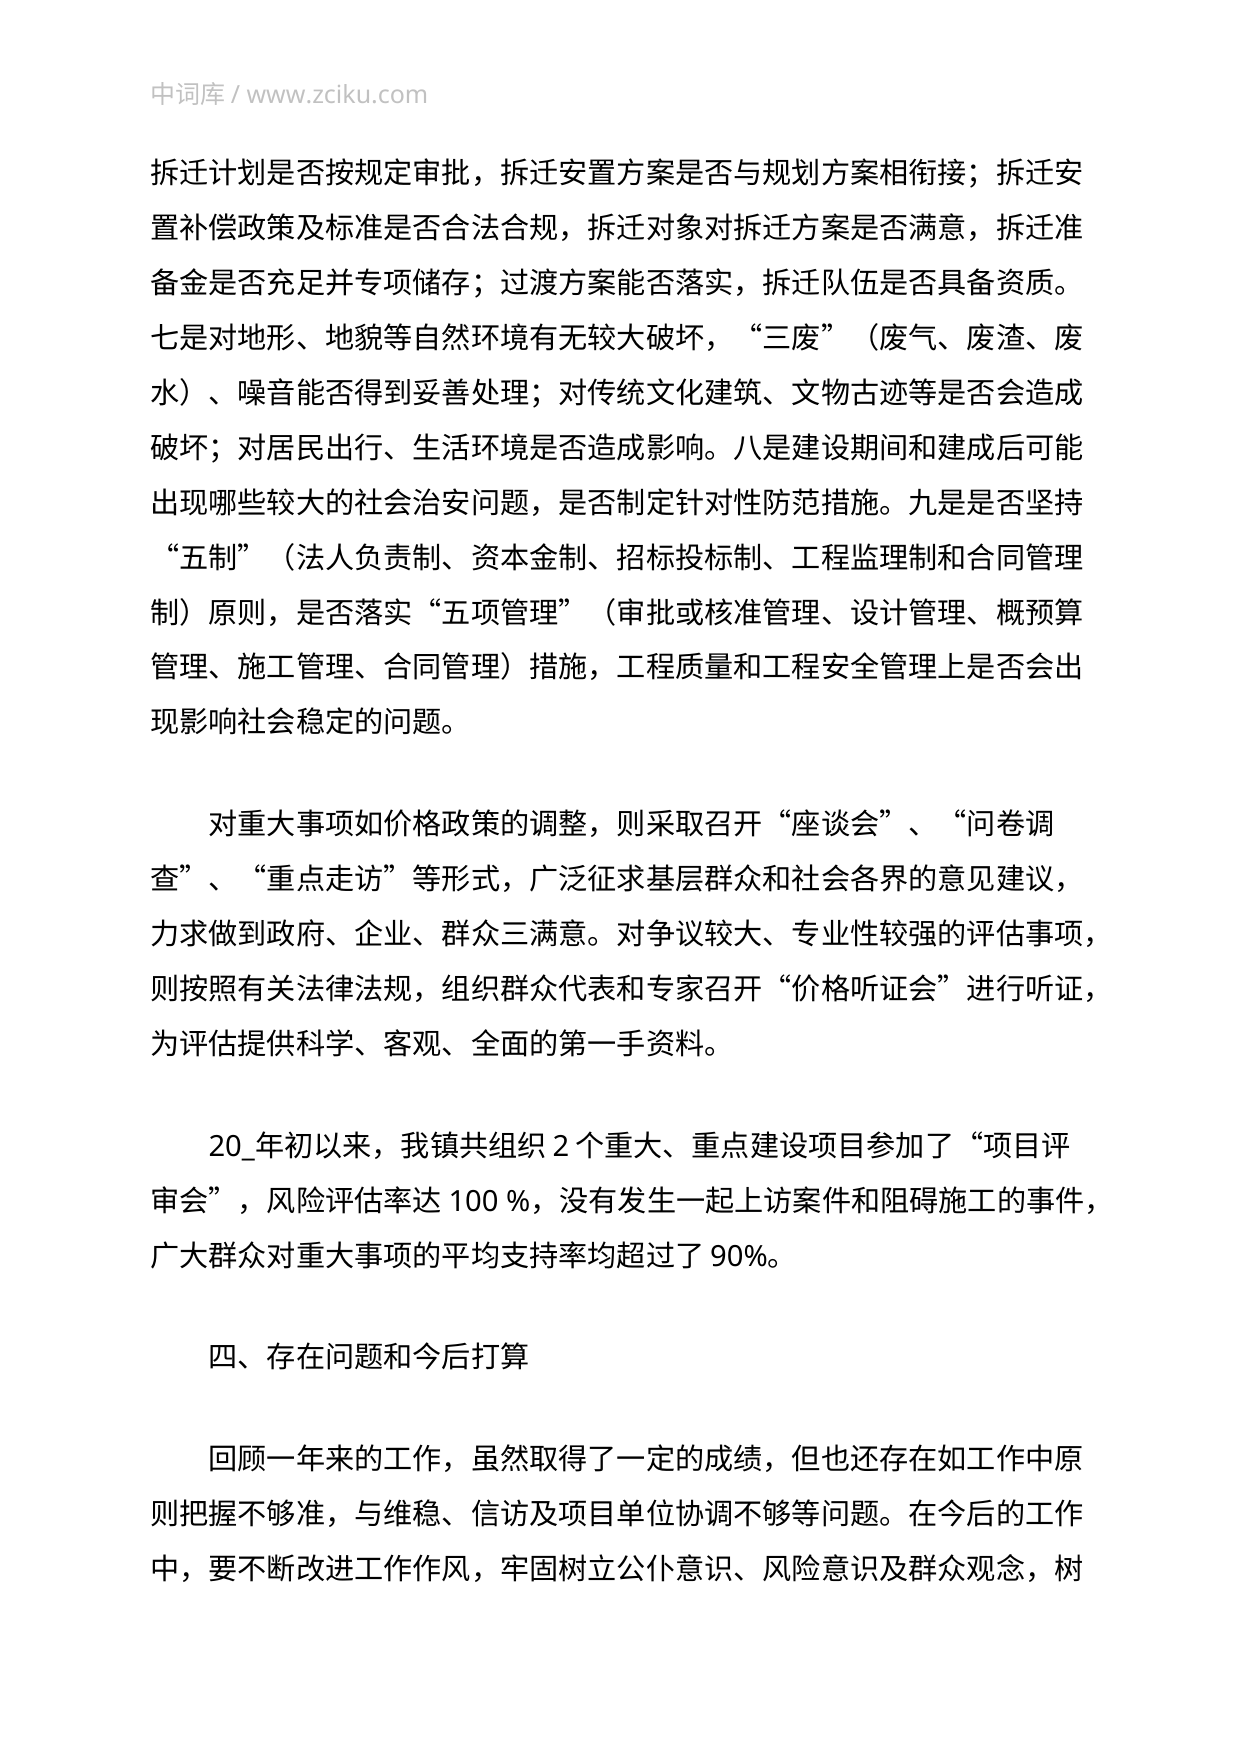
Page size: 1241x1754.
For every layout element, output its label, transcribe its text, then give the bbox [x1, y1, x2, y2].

text 四、存在问题和今后打算 [150, 1334, 1090, 1376]
text 20_年初以来，我镇共组织2个重大、重点建设项目参加了“项目评审会”，风险评估率达 100 %，没有发生一起上访案件和阻碍施工的事件，广大群众对重大事项的平均支持率均超过了90%。 [150, 1122, 1090, 1274]
text 对重大事项如价格政策的调整，则采取召开“座谈会”、“问卷调查”、“重点走访”等形式，广泛征求基层群众和社会各界的意见建议，力求做到政府、企业、群众三满意。对争议较大、专业性较强的评估事项，则按照有关法律法规，组织群众代表和专家召开“价格听证会”进行听证，为评估提供科学、客观、全面的第一手资料。 [150, 801, 1090, 1063]
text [150, 150, 1090, 741]
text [150, 1436, 1090, 1588]
